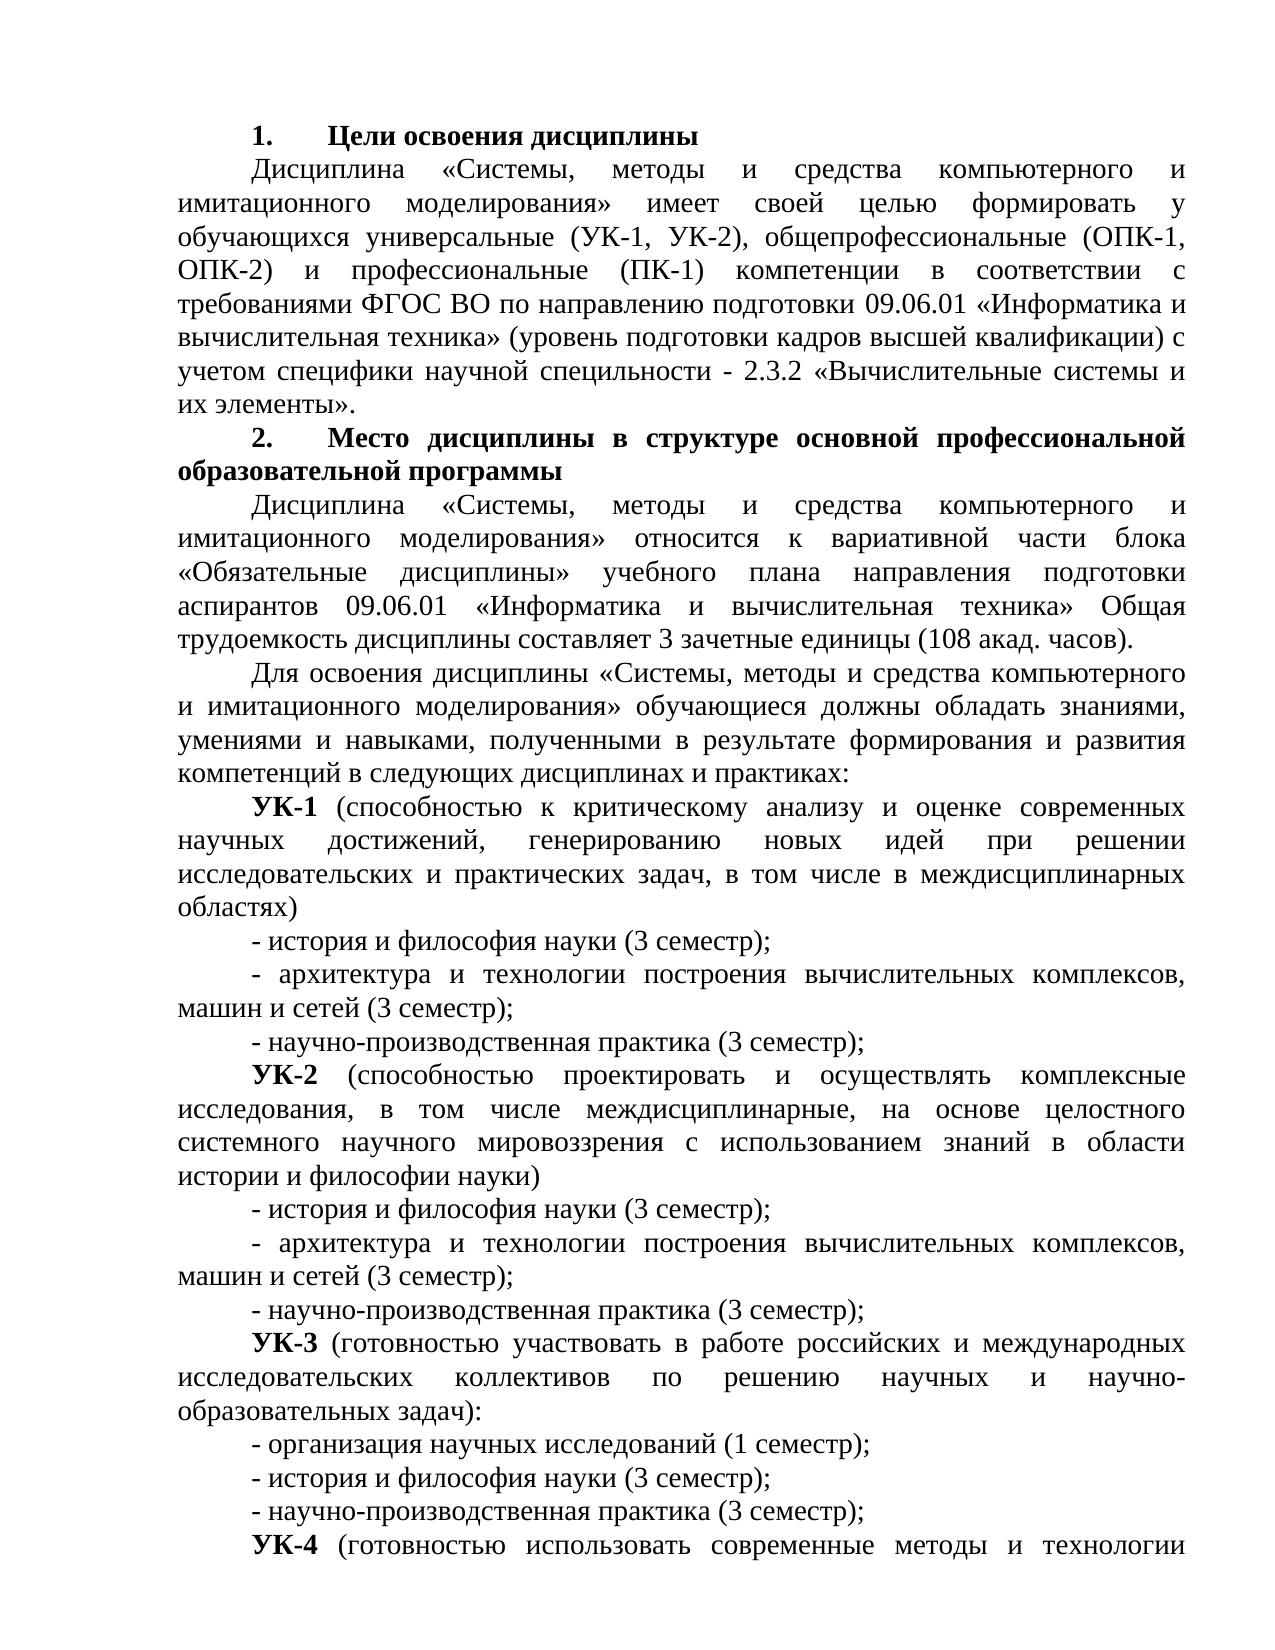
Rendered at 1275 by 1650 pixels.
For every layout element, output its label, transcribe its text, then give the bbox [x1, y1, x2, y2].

list Место дисциплины в структуре основной профессиональной образовательной программы [177, 420, 1186, 487]
text - история и философия науки (3 семестр); [177, 1191, 1186, 1225]
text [177, 1527, 1186, 1560]
text - научно-производственная практика (3 семестр); [177, 1292, 1186, 1326]
text Для освоения дисциплины «Системы, методы и средства компьютерного и имитационного моделирования» обучающиеся должны обладать знаниями, умениями и навыками, полученными в результате формирования и развития компетенций в следующих дисциплинах и практиках: [177, 655, 1186, 789]
text - архитектура и технологии построения вычислительных комплексов, машин и сетей (3 семестр); [177, 957, 1186, 1024]
text Дисциплина «Системы, методы и средства компьютерного и имитационного моделирования» относится к вариативной части блока «Обязательные дисциплины» учебного плана направления подготовки аспирантов 09.06.01 «Информатика и вычислительная техника» Общая трудоемкость дисциплины составляет 3 зачетные единицы (108 акад. часов). [177, 487, 1186, 655]
text - научно-производственная практика (3 семестр); [177, 1024, 1186, 1057]
text УК-2 (способностью проектировать и осуществлять комплексные исследования, в том числе междисциплинарные, на основе целостного системного научного мировоззрения с использованием знаний в области истории и философии науки) [177, 1057, 1186, 1191]
text УК-3 (готовностью участвовать в работе российских и международных исследовательских коллективов по решению научных и научно-образовательных задач): [177, 1326, 1186, 1426]
text - история и философия науки (3 семестр); [177, 923, 1186, 957]
text - история и философия науки (3 семестр); [177, 1460, 1186, 1493]
list Цели освоения дисциплины [177, 118, 1186, 152]
text УК-1 (способностью к критическому анализу и оценке современных научных достижений, генерированию новых идей при решении исследовательских и практических задач, в том числе в междисциплинарных областях) [177, 789, 1186, 923]
text - организация научных исследований (1 семестр); [177, 1426, 1186, 1460]
text - архитектура и технологии построения вычислительных комплексов, машин и сетей (3 семестр); [177, 1225, 1186, 1292]
text - научно-производственная практика (3 семестр); [177, 1493, 1186, 1527]
text Дисциплина «Системы, методы и средства компьютерного и имитационного моделирования» имеет своей целью формировать у обучающихся универсальные (УК-1, УК-2), общепрофессиональные (ОПК-1, ОПК-2) и профессиональные (ПК-1) компетенции в соответствии с требованиями ФГОС ВО по направлению подготовки 09.06.01 «Информатика и вычислительная техника» (уровень подготовки кадров высшей квалификации) с учетом специфики научной специльности - 2.3.2 «Вычислительные системы и их элементы». [177, 152, 1186, 420]
